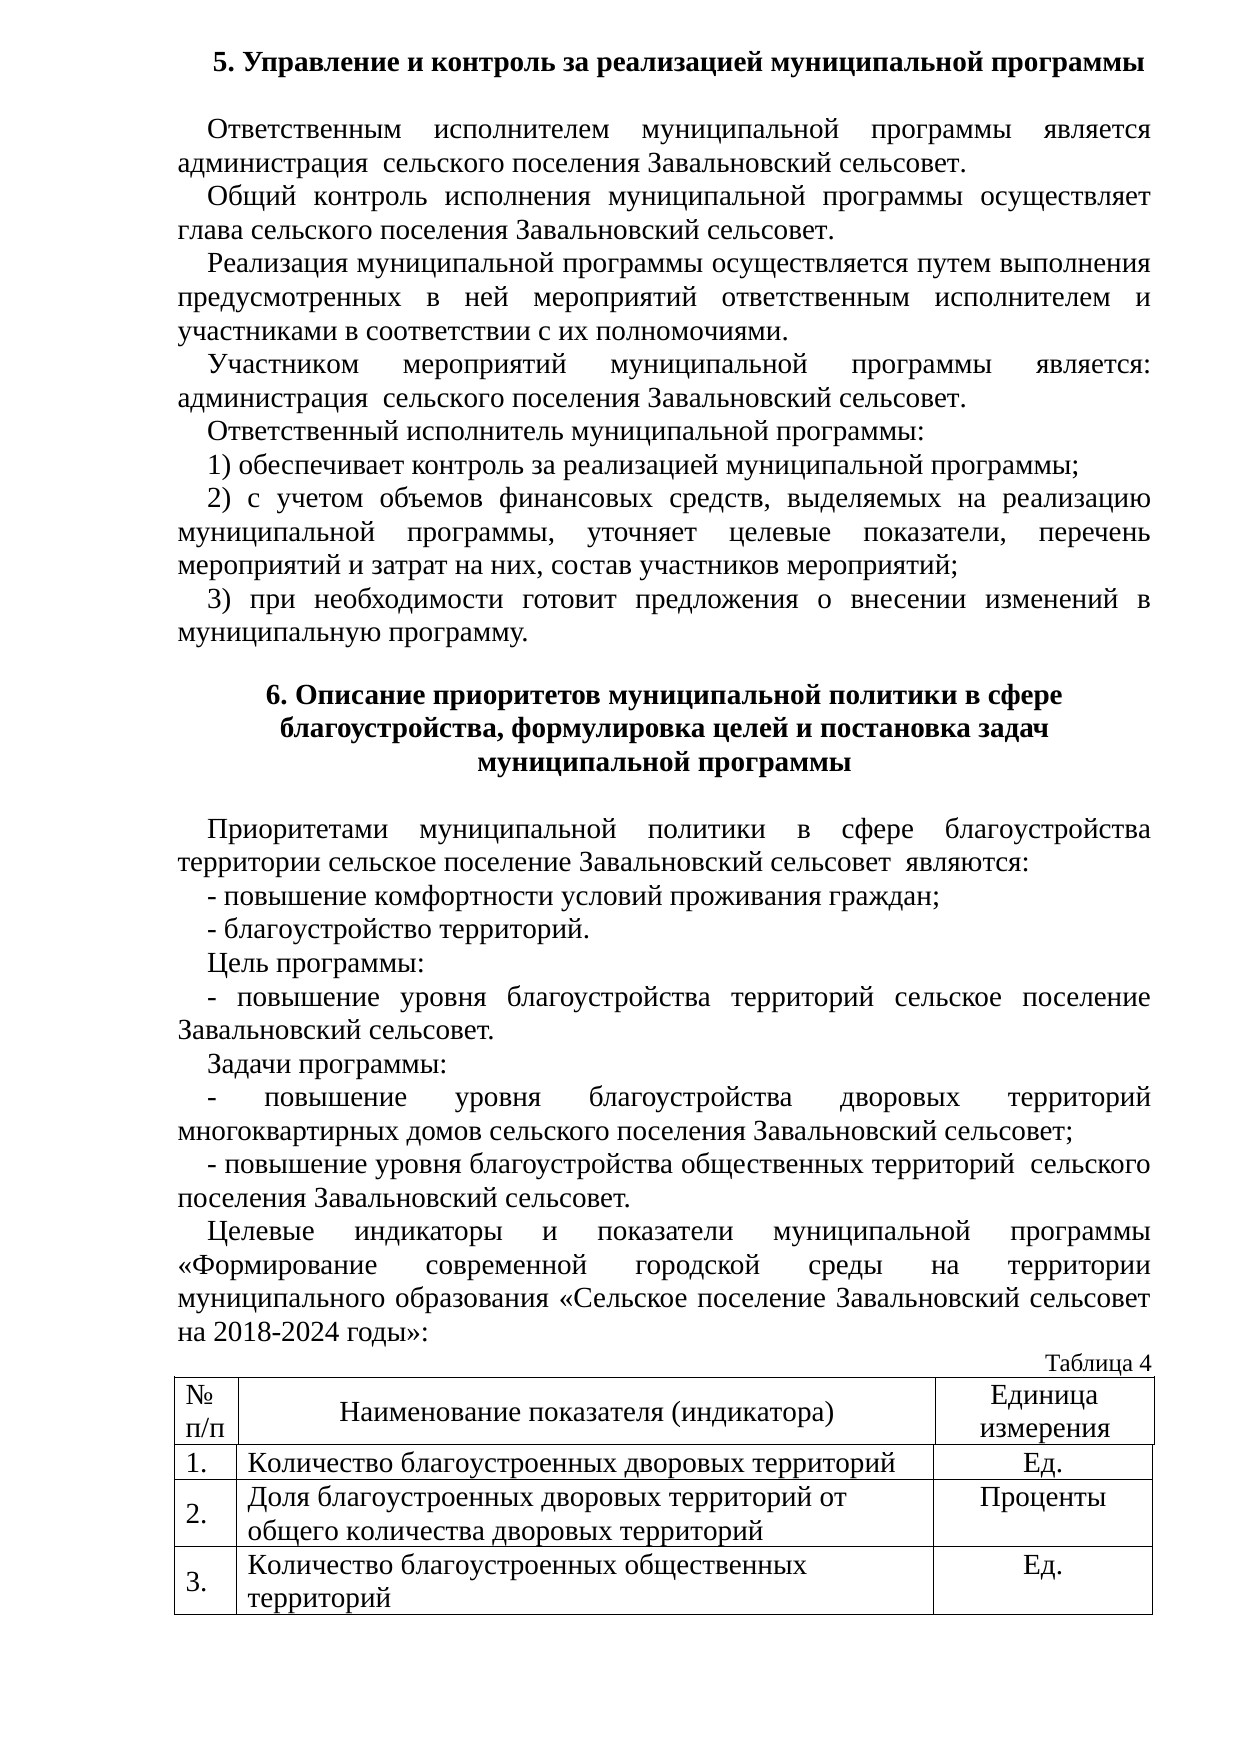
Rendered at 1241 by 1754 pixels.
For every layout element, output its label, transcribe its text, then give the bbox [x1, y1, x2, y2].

table_cell 1. [175, 1445, 236, 1478]
text 5. Управление и контроль за реализацией муниципальной программы [207, 44, 1152, 78]
table_cell Количество благоустроенных дворовых территорий [237, 1445, 933, 1478]
text 2) с учетом объемов финансовых средств, выделяемых на реализацию муниципальной программы, уточняет целевые показатели, перечень мероприятий и затрат на них, состав участников мероприятий; [177, 480, 1152, 581]
text - повышение уровня благоустройства территорий сельское поселение Завальновский сельсовет. [177, 979, 1152, 1046]
text - благоустройство территорий. [177, 912, 1152, 945]
text - повышение уровня благоустройства общественных территорий сельского поселения Завальновский сельсовет. [177, 1146, 1152, 1213]
table_cell 2. [175, 1480, 236, 1546]
text Реализация муниципальной программы осуществляется путем выполнения предусмотренных в ней мероприятий ответственным исполнителем и участниками в соответствии с их полномочиями. [177, 246, 1152, 346]
text 6. Описание приоритетов муниципальной политики в сфере благоустройства, формулировка целей и постановка задач муниципальной программы [177, 677, 1152, 777]
text Общий контроль исполнения муниципальной программы осуществляет глава сельского поселения Завальновский сельсовет. [177, 178, 1152, 246]
table_header Наименование показателя (индикатора) [239, 1378, 935, 1444]
text 1) обеспечивает контроль за реализацией муниципальной программы; [177, 447, 1152, 480]
table_cell Проценты [934, 1480, 1152, 1546]
text - повышение комфортности условий проживания граждан; [177, 878, 1152, 912]
text Целевые индикаторы и показатели муниципальной программы «Формирование современной городской среды на территории муниципального образования «Сельское поселение Завальновский сельсовет на 2018-2024 годы»: [177, 1213, 1152, 1348]
text Таблица 4 [177, 1348, 1152, 1376]
text - повышение уровня благоустройства дворовых территорий многоквартирных домов сельского поселения Завальновский сельсовет; [177, 1079, 1152, 1146]
text Участником мероприятий муниципальной программы является: администрация сельского поселения Завальновский сельсовет. [177, 346, 1152, 413]
text Задачи программы: [177, 1046, 1152, 1079]
text Ответственным исполнителем муниципальной программы является администрация сельского поселения Завальновский сельсовет. [177, 111, 1152, 178]
table_header № п/п [175, 1378, 238, 1444]
text Ответственный исполнитель муниципальной программы: [177, 413, 1152, 447]
table_cell Ед. [934, 1445, 1152, 1478]
table_cell Количество благоустроенных общественных территорий [237, 1547, 933, 1614]
table_cell Доля благоустроенных дворовых территорий от общего количества дворовых территорий [237, 1480, 933, 1546]
table_header Единица измерения [936, 1378, 1154, 1444]
text 3) при необходимости готовит предложения о внесении изменений в муниципальную программу. [177, 581, 1152, 648]
text Приоритетами муниципальной политики в сфере благоустройства территории сельское поселение Завальновский сельсовет являются: [177, 811, 1152, 878]
text Цель программы: [177, 945, 1152, 979]
table_cell Ед. [934, 1547, 1152, 1614]
table_cell 3. [175, 1547, 236, 1614]
